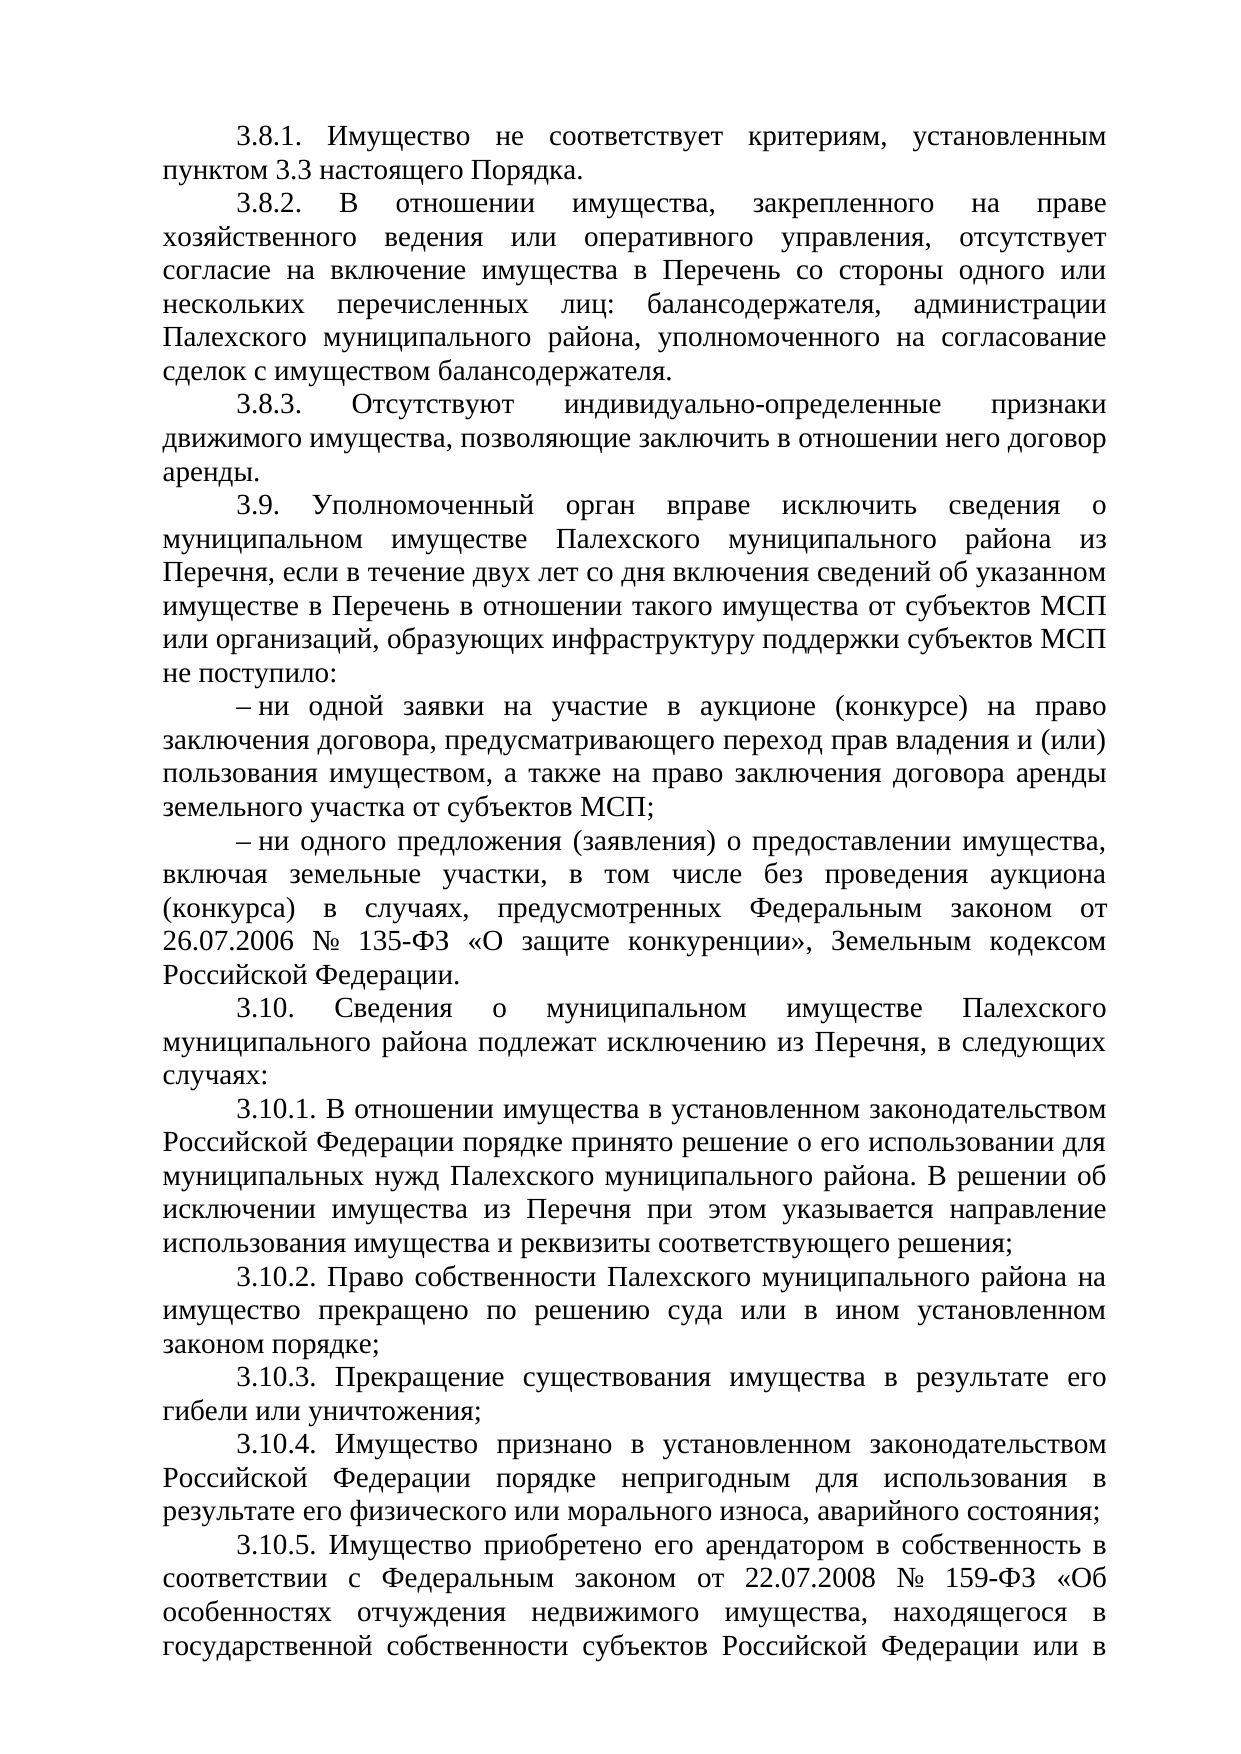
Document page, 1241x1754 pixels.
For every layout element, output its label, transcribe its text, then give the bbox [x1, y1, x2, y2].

text 3.10.4. Имущество признано в установленном законодательством Российской Федерации порядке непригодным для использования в результате его физического или морального износа, аварийного состояния; [162, 1426, 1107, 1527]
text 3.8.3. Отсутствуют индивидуально-определенные признаки движимого имущества, позволяющие заключить в отношении него договор аренды. [162, 387, 1107, 487]
text 3.8.2. В отношении имущества, закрепленного на праве хозяйственного ведения или оперативного управления, отсутствует согласие на включение имущества в Перечень со стороны одного или нескольких перечисленных лиц: балансодержателя, администрации Палехского муниципального района, уполномоченного на согласование сделок с имуществом балансодержателя. [162, 185, 1107, 387]
text 3.10.1. В отношении имущества в установленном законодательством Российской Федерации порядке принято решение о его использовании для муниципальных нужд Палехского муниципального района. В решении об исключении имущества из Перечня при этом указывается направление использования имущества и реквизиты соответствующего решения; [162, 1091, 1107, 1259]
text 3.9. Уполномоченный орган вправе исключить сведения о муниципальном имуществе Палехского муниципального района из Перечня, если в течение двух лет со дня включения сведений об указанном имуществе в Перечень в отношении такого имущества от субъектов МСП или организаций, образующих инфраструктуру поддержки субъектов МСП не поступило: [162, 487, 1107, 688]
text – ни одного предложения (заявления) о предоставлении имущества, включая земельные участки, в том числе без проведения аукциона (конкурса) в случаях, предусмотренных Федеральным законом от 26.07.2006 № 135-ФЗ «О защите конкуренции», Земельным кодексом Российской Федерации. [162, 823, 1107, 990]
text 3.10.2. Право собственности Палехского муниципального района на имущество прекращено по решению суда или в ином установленном законом порядке; [162, 1259, 1107, 1359]
text 3.10.3. Прекращение существования имущества в результате его гибели или уничтожения; [162, 1359, 1107, 1426]
text – ни одной заявки на участие в аукционе (конкурсе) на право заключения договора, предусматривающего переход прав владения и (или) пользования имуществом, а также на право заключения договора аренды земельного участка от субъектов МСП; [162, 688, 1107, 823]
text 3.10. Сведения о муниципальном имуществе Палехского муниципального района подлежат исключению из Перечня, в следующих случаях: [162, 990, 1107, 1091]
text 3.8.1. Имущество не соответствует критериям, установленным пунктом 3.3 настоящего Порядка. [162, 118, 1107, 185]
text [162, 1527, 1107, 1661]
